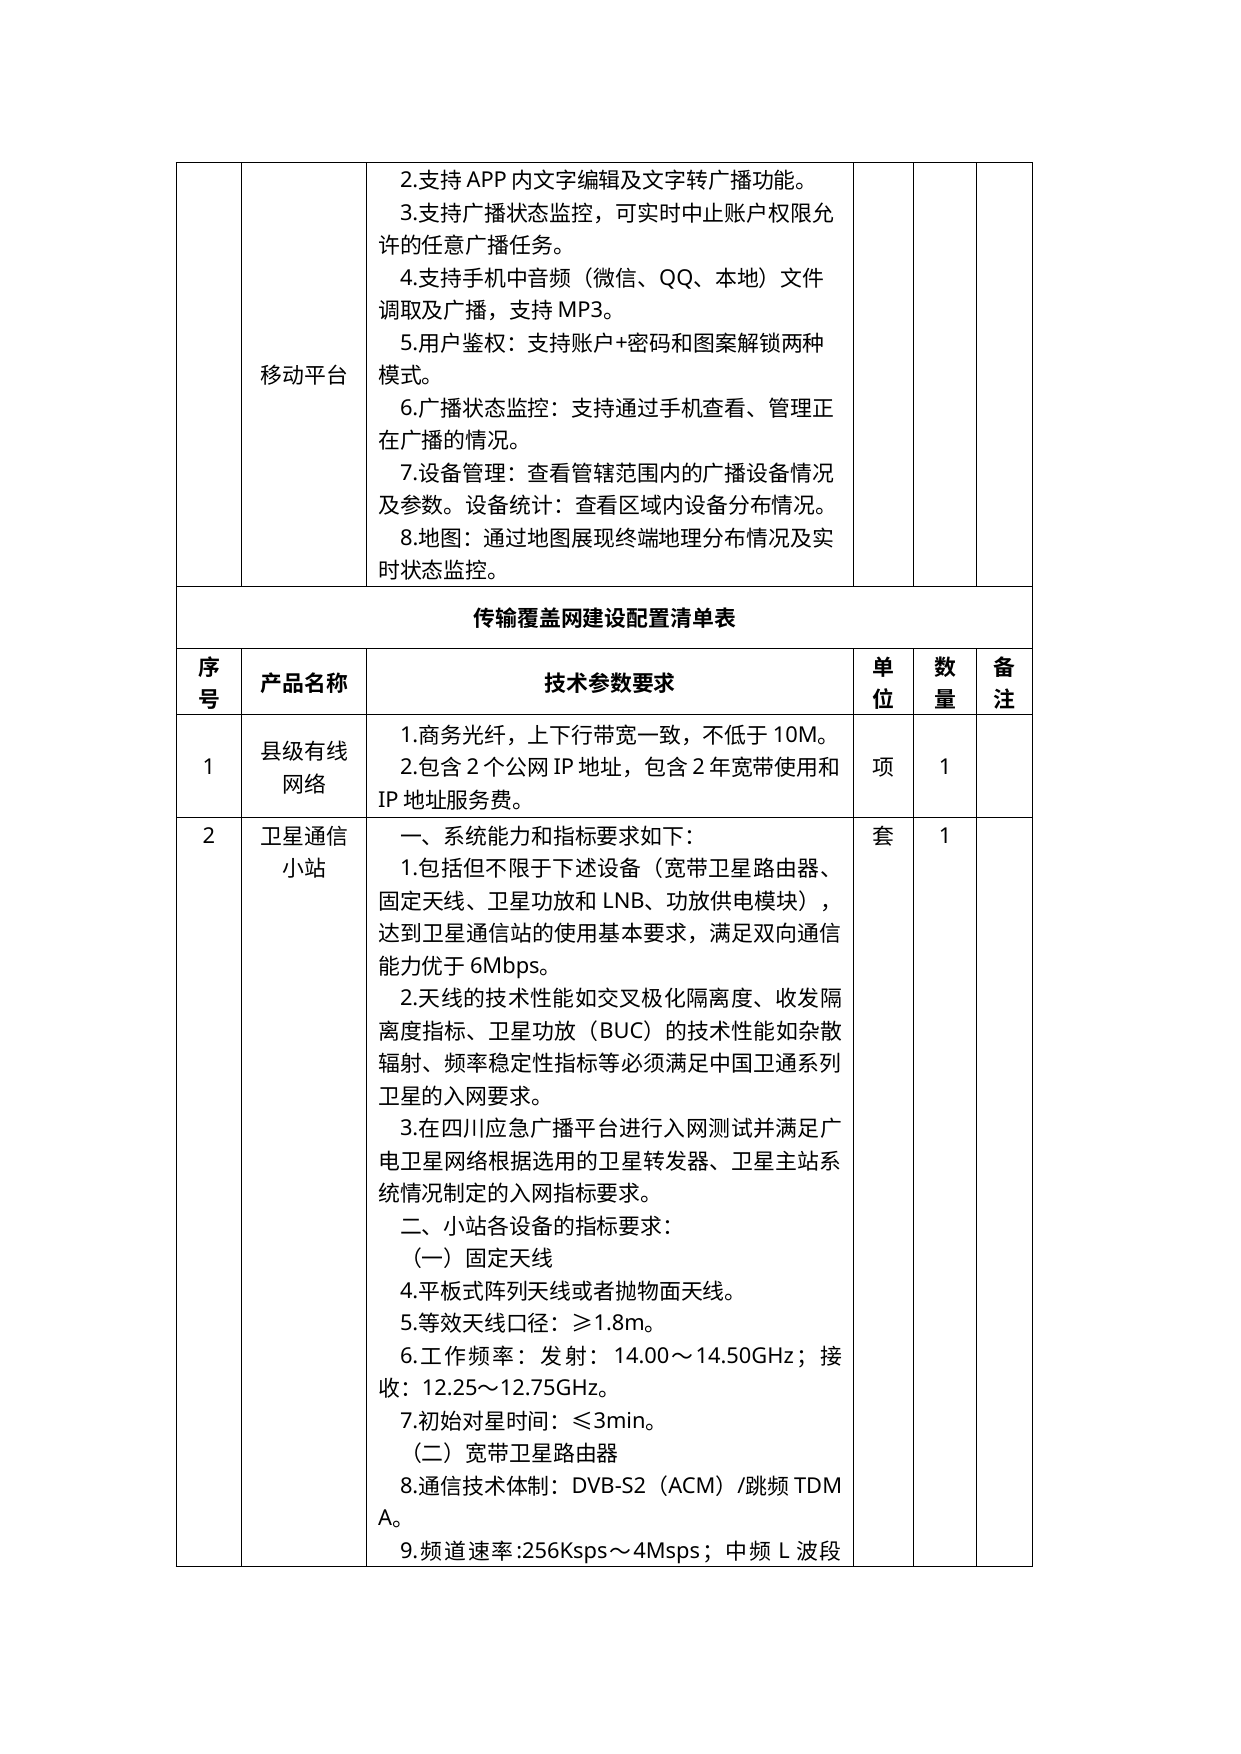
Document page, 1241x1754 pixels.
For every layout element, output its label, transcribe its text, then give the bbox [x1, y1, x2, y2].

table_cell 套 [854, 818, 913, 1566]
table_cell 序号 [177, 649, 241, 714]
table_cell 1 [914, 818, 976, 1566]
table_cell 单位 [854, 649, 913, 714]
table_cell 备注 [977, 649, 1032, 714]
table_cell 2 [177, 818, 241, 1566]
table_cell 项 [854, 715, 913, 817]
table_cell [977, 715, 1032, 817]
table_cell [977, 818, 1032, 1566]
table_cell 1 [914, 715, 976, 817]
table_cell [367, 818, 853, 1566]
table_cell 1 [177, 163, 241, 586]
table_cell 县级有线网络 [242, 715, 366, 817]
table_cell 1 [177, 715, 241, 817]
table_cell 技术参数要求 [367, 649, 853, 714]
table_cell 产品名称 [242, 649, 366, 714]
table_cell 传输覆盖网建设配置清单表 [177, 587, 1032, 648]
table_cell [977, 163, 1032, 586]
table_cell 卫星通信小站 [242, 818, 366, 1566]
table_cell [367, 163, 853, 586]
table_cell 应急广播移动平台 [242, 163, 366, 586]
table_cell 1.商务光纤，上下行带宽一致，不低于10M。 2.包含2个公网IP地址，包含2年宽带使用和IP地址服务费。 [367, 715, 853, 817]
table_cell 数量 [914, 649, 976, 714]
table_cell 1 [914, 163, 976, 586]
table_cell 套 [854, 163, 913, 586]
